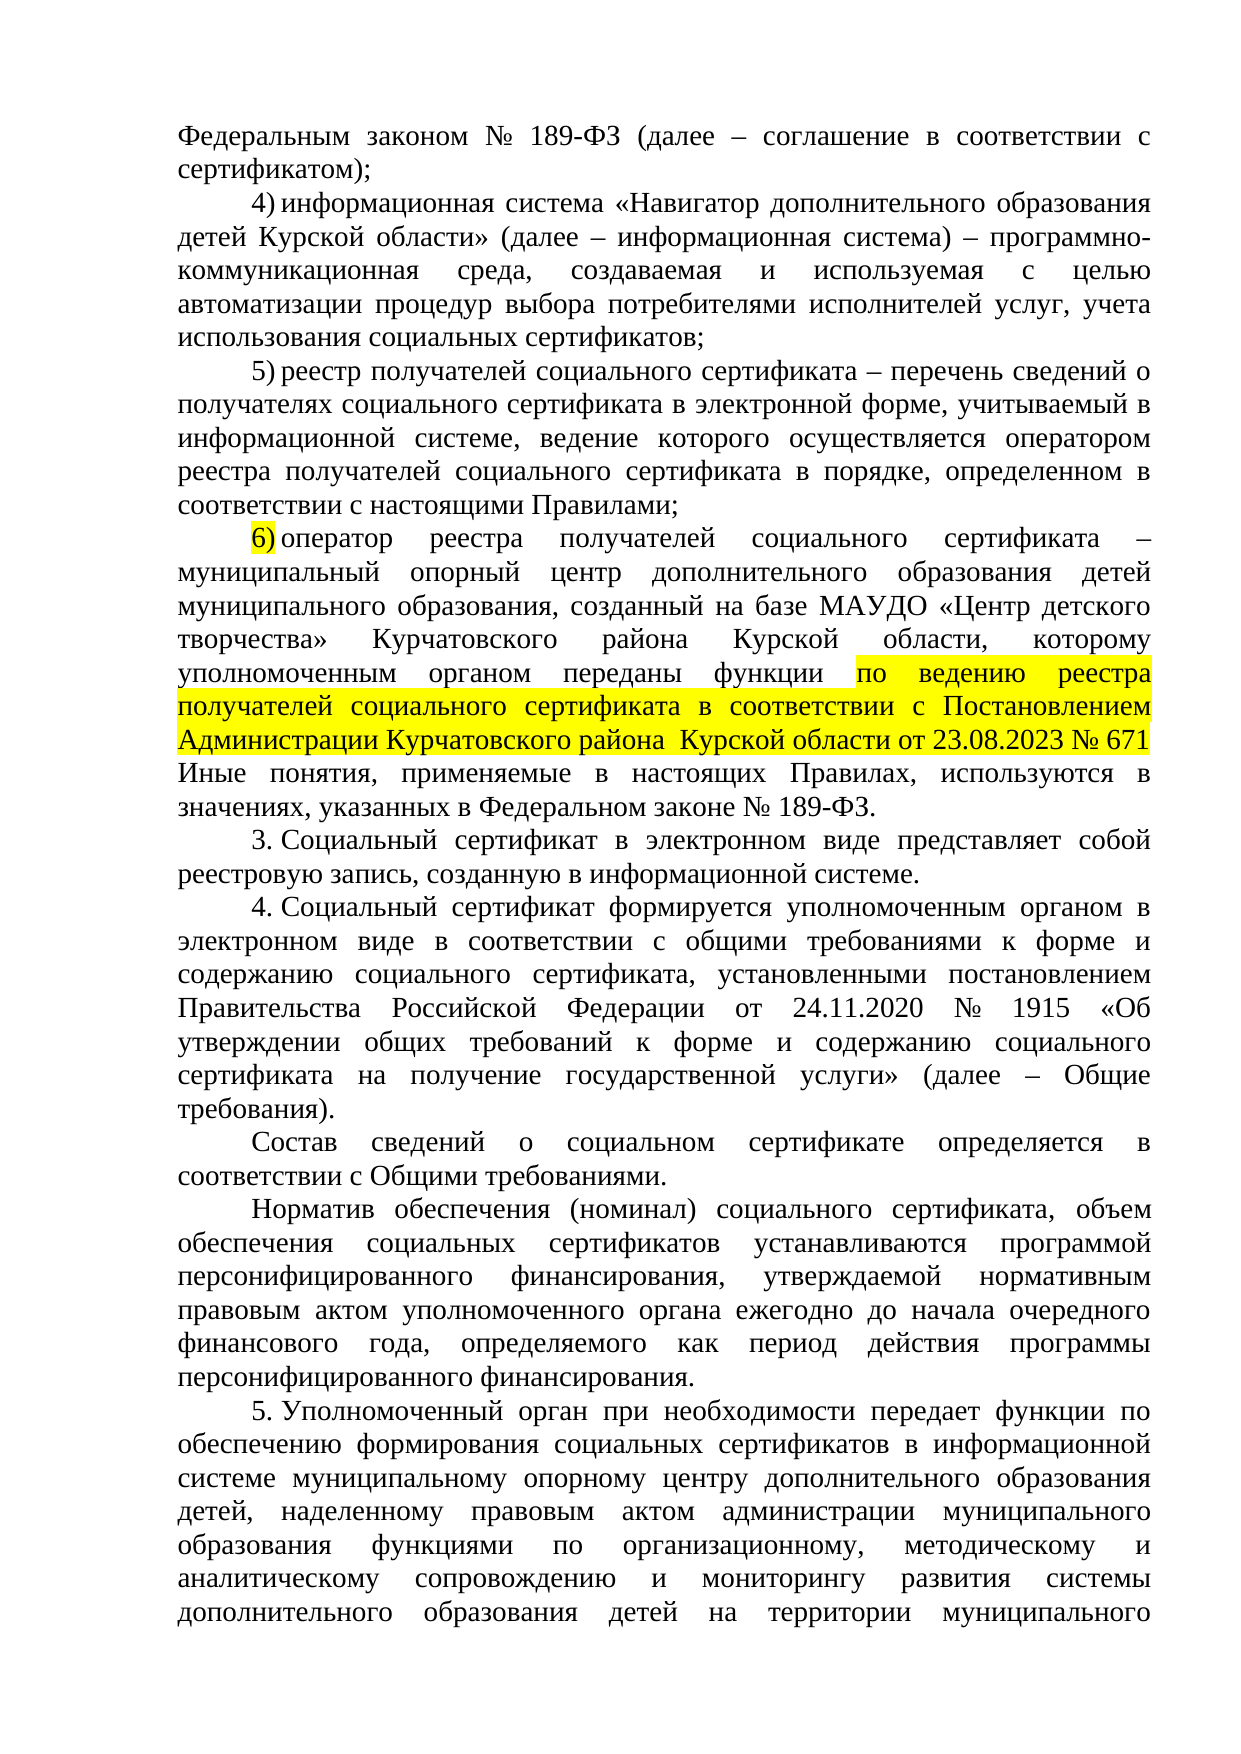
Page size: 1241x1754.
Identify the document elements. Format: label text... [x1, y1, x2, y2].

text Иные понятия, применяемые в настоящих Правилах, используются в значениях, указанных в Федеральном законе № 189-ФЗ. [177, 755, 1152, 822]
text Норматив обеспечения (номинал) социального сертификата, объем обеспечения социальных сертификатов устанавливаются программой персонифицированного финансирования, утверждаемой нормативным правовым актом уполномоченного органа ежегодно до начала очередного финансового года, определяемого как период действия программы персонифицированного финансирования. [177, 1191, 1152, 1393]
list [177, 1393, 1152, 1627]
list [177, 118, 1152, 185]
list реестр получателей социального сертификата – перечень сведений о получателях социального сертификата в электронной форме, учитываемый в информационной системе, ведение которого осуществляется оператором реестра получателей социального сертификата в порядке, определенном в соответствии с настоящими Правилами; [177, 353, 1152, 521]
text Состав сведений о социальном сертификате определяется в соответствии с Общими требованиями. [177, 1124, 1152, 1191]
list Социальный сертификат формируется уполномоченным органом в электронном виде в соответствии с общими требованиями к форме и содержанию социального сертификата, установленными постановлением Правительства Российской Федерации от 24.11.2020 № 1915 «Об утверждении общих требований к форме и содержанию социального сертификата на получение государственной услуги» (далее – Общие требования). [177, 889, 1152, 1124]
list информационная система «Навигатор дополнительного образования детей Курской области» (далее – информационная система) – программно-коммуникационная среда, создаваемая и используемая с целью автоматизации процедур выбора потребителями исполнителей услуг, учета использования социальных сертификатов; [177, 185, 1152, 353]
list Социальный сертификат в электронном виде представляет собой реестровую запись, созданную в информационной системе. [177, 822, 1152, 889]
list оператор реестра получателей социального сертификата – муниципальный опорный центр дополнительного образования детей муниципального образования, созданный на базе МАУДО «Центр детского творчества» Курчатовского района Курской области, которому уполномоченным органом переданы функции по ведению реестра получателей социального сертификата в соответствии с Постановлением Администрации Курчатовского района Курской области от 23.08.2023 № 671 [177, 521, 1152, 688]
